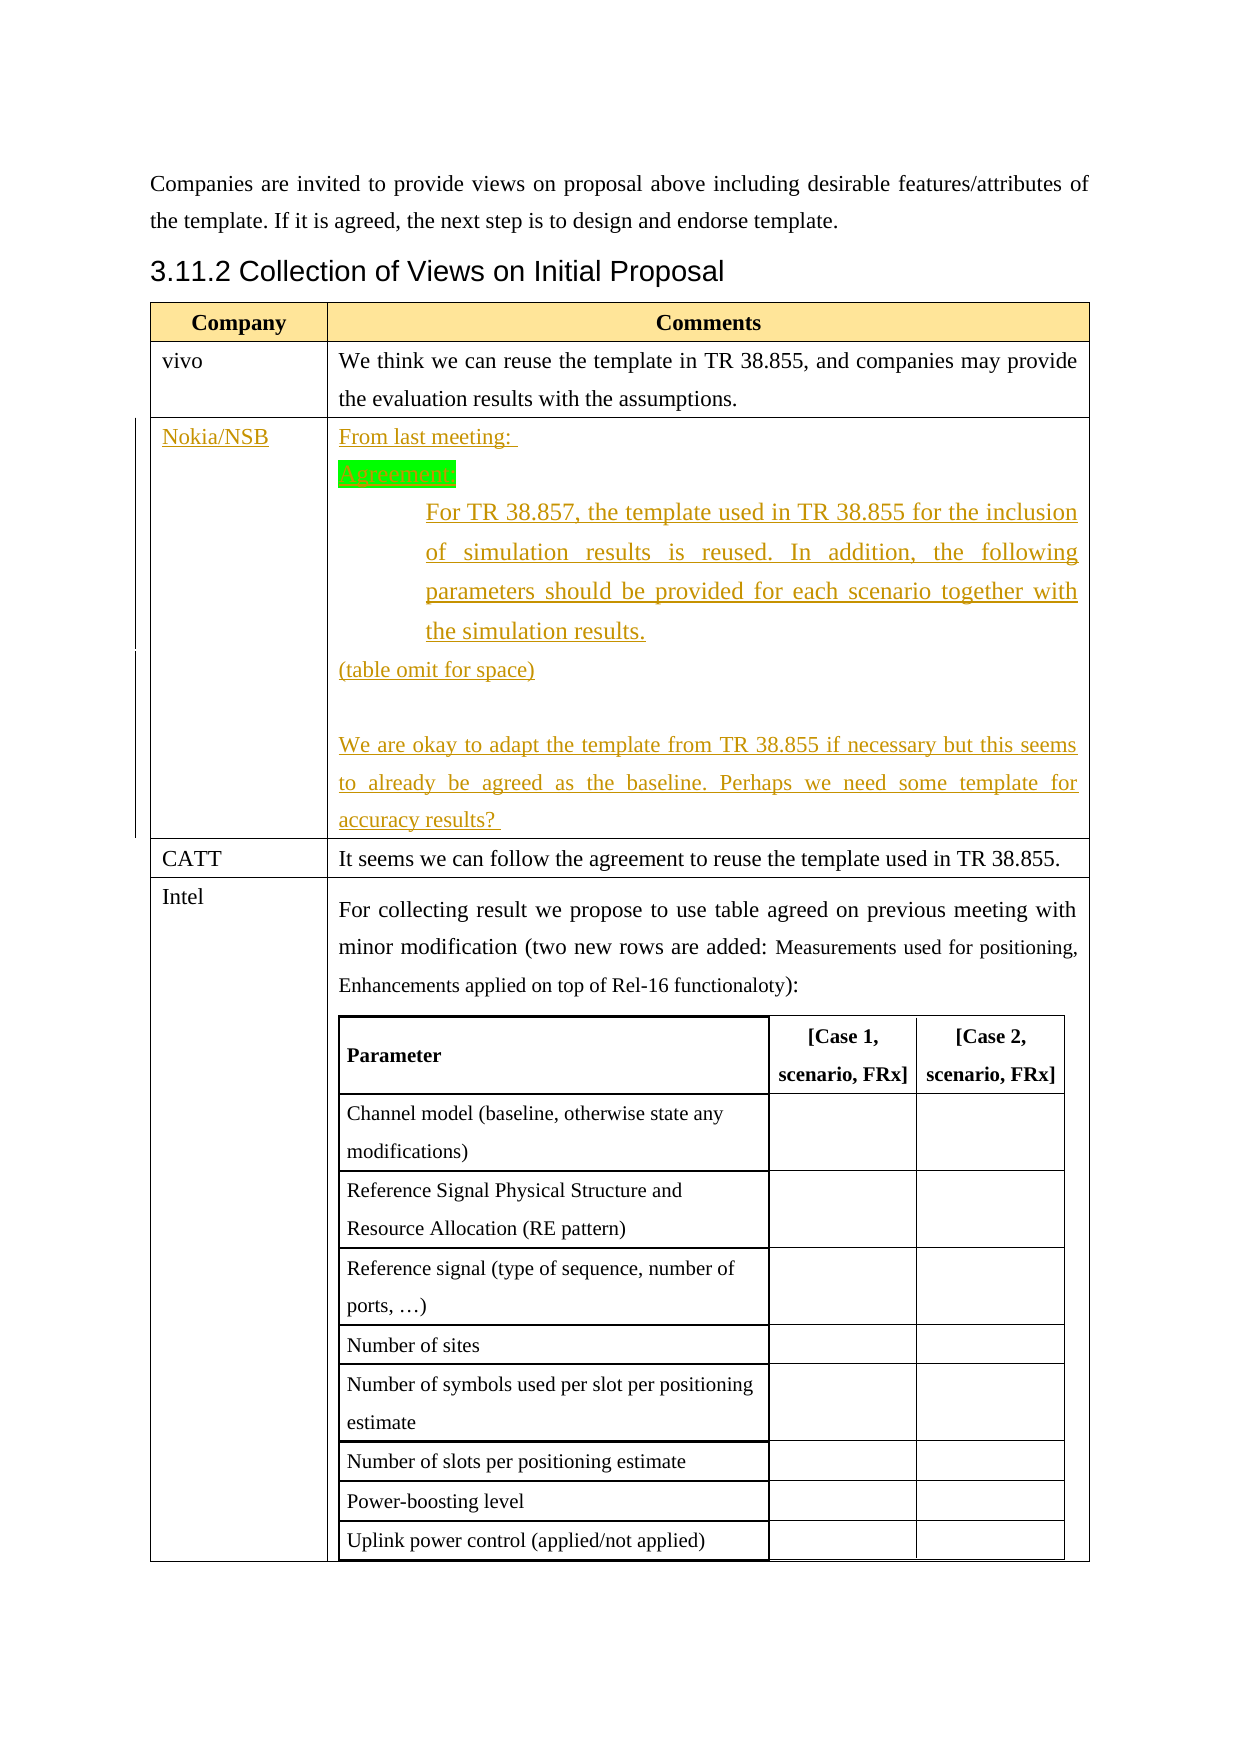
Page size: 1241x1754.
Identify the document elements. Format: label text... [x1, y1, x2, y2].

text Companies are invited to provide views on proposal above including desirable features/attributes of the template. If it is agreed, the next step is to design and endorse template. [150, 164, 1090, 239]
table_cell It seems we can follow the agreement to reuse the template used in TR 38.855. [328, 839, 1089, 877]
table_cell We think we can reuse the template in TR 38.855, and companies may provide the evaluation results with the assumptions. [328, 342, 1089, 417]
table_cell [328, 878, 1089, 1561]
table_cell [151, 418, 327, 838]
table_cell CATT [151, 839, 327, 877]
table_cell vivo [151, 342, 327, 417]
table_header Comments [328, 303, 1089, 341]
table_cell Intel [151, 878, 327, 1561]
subtitle Collection of Views on Initial Proposal [150, 252, 1090, 289]
table_header Company [151, 303, 327, 341]
table_cell [328, 418, 1089, 838]
